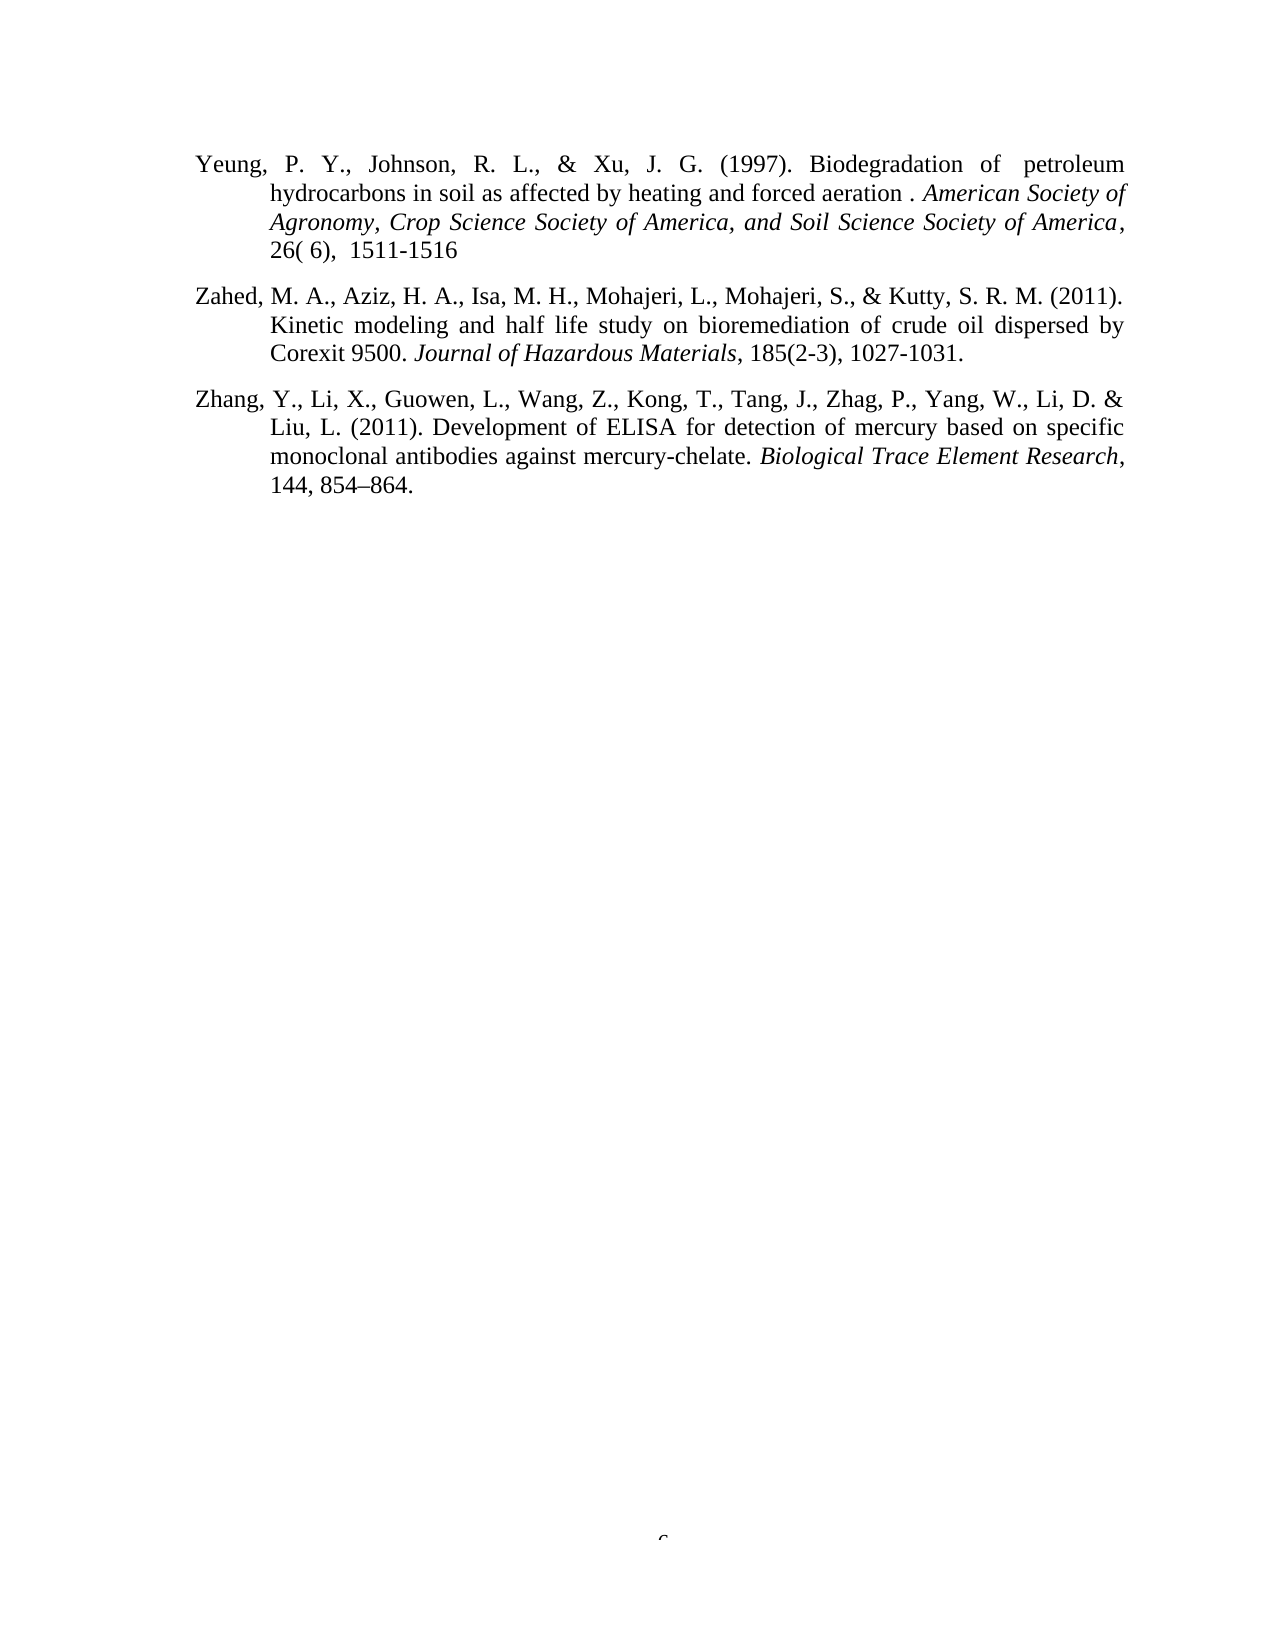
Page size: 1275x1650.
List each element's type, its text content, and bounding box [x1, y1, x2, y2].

text Zahed, M. A., Aziz, H. A., Isa, M. H., Mohajeri, L., Mohajeri, S., & Kutty, S. R. M. (2011). Kinetic modeling and half life study on bioremediation of crude oil dispersed by Corexit 9500. Journal of Hazardous Materials, 185(2-3), 1027-1031. [195, 281, 1125, 367]
text Zhang, Y., Li, X., Guowen, L., Wang, Z., Kong, T., Tang, J., Zhag, P., Yang, W., Li, D. & Liu, L. (2011). Development of ELISA for detection of mercury based on specific monoclonal antibodies against mercury-chelate. Biological Trace Element Research, 144, 854–864. [195, 384, 1125, 499]
text Yeung, P. Y., Johnson, R. L., & Xu, J. G. (1997). Biodegradation of petroleum hydrocarbons in soil as affected by heating and forced aeration . American Society of Agronomy, Crop Science Society of America, and Soil Science Society of America, 26( 6), 1511-1516 [195, 149, 1125, 264]
